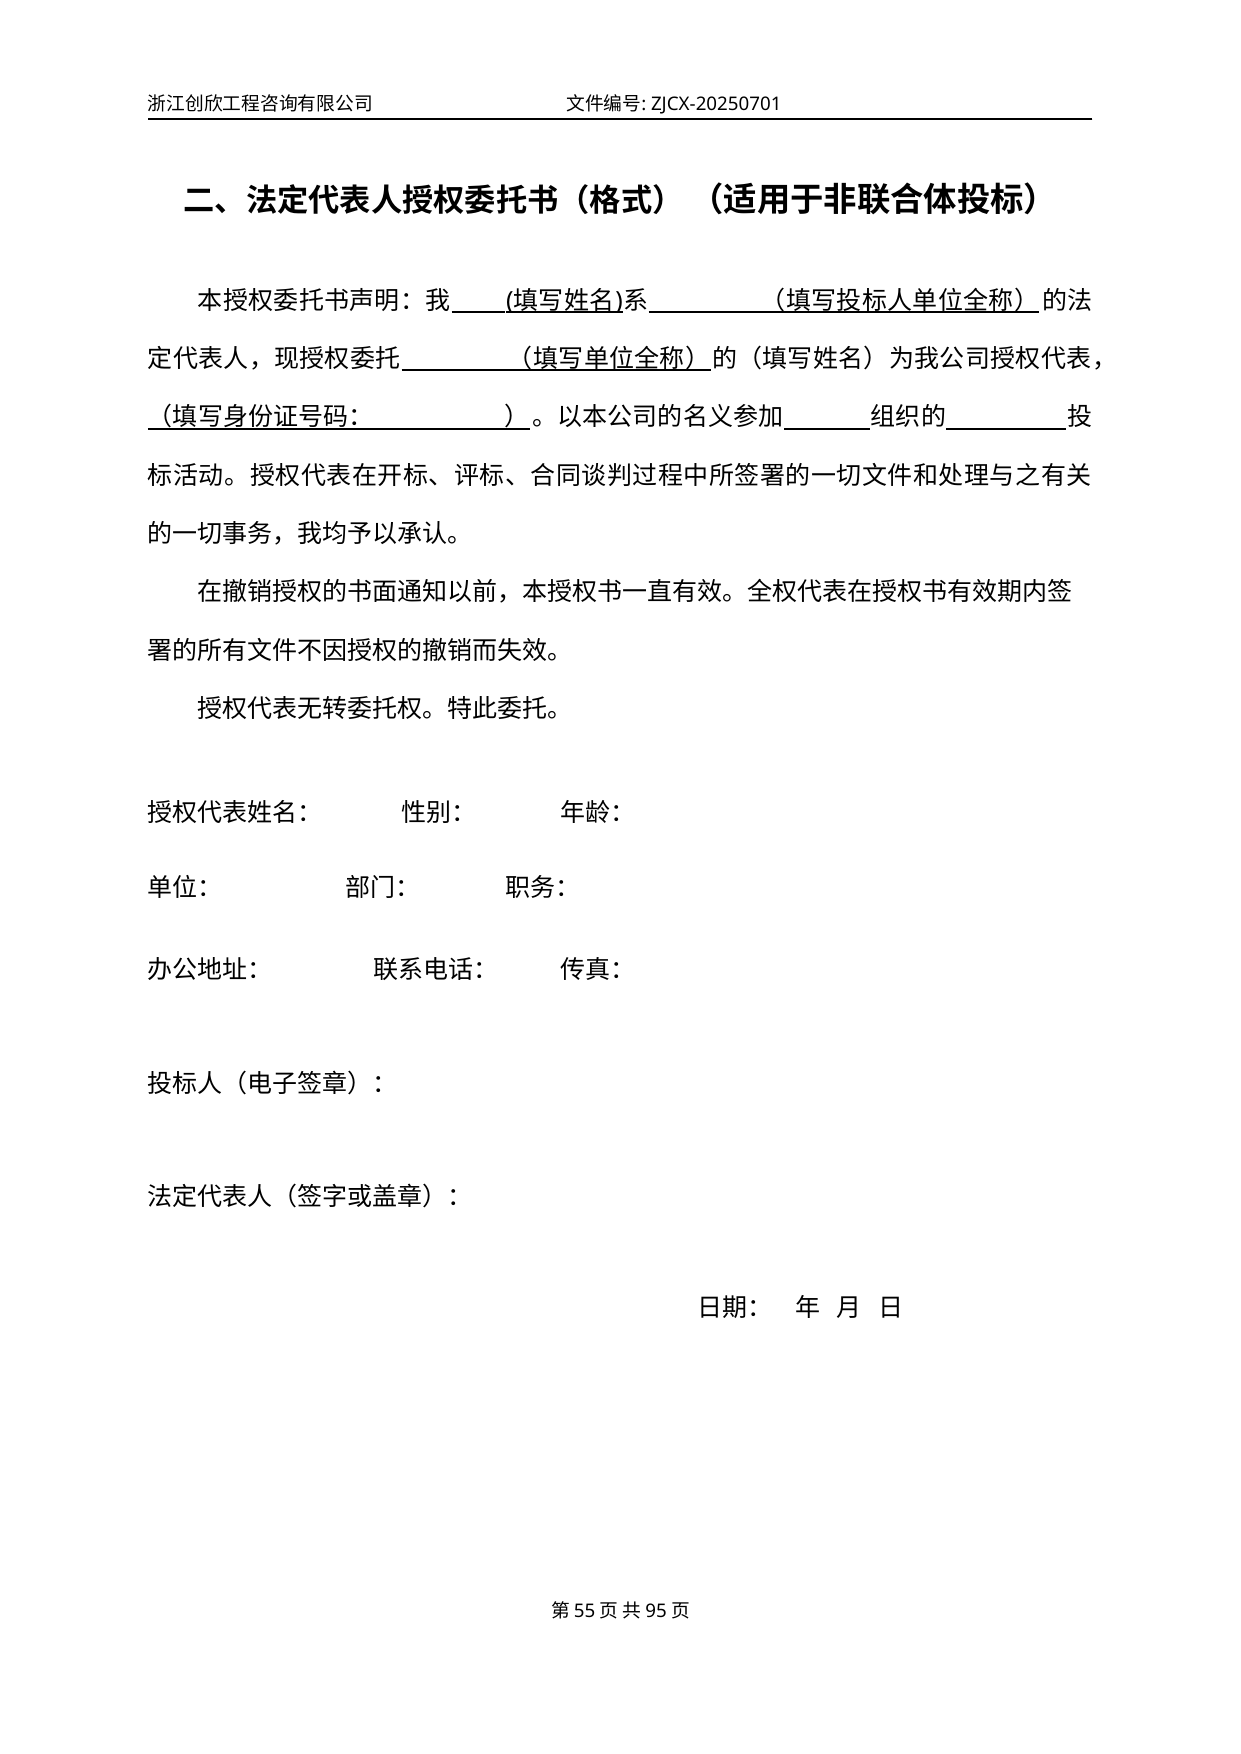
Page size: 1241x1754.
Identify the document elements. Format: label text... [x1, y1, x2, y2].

text 日期： 年 月 日 [148, 1287, 1092, 1324]
text 授权代表无转委托权。特此委托。 [148, 671, 1092, 729]
text 二、法定代表人授权委托书（格式） （适用于非联合体投标） [148, 145, 1092, 228]
text 法定代表人（签字或盖章）： [148, 1175, 1092, 1212]
text 办公地址： 联系电话： 传真： [148, 942, 1092, 987]
text 单位： 部门： 职务： [148, 867, 1092, 904]
text 投标人（电子签章）： [148, 1062, 1092, 1100]
text 在撤销授权的书面通知以前，本授权书一直有效。全权代表在授权书有效期内签署的所有文件不因授权的撤销而失效。 [148, 554, 1092, 671]
text 本授权委托书声明：我 (填写姓名)系 （填写投标人单位全称）的法定代表人，现授权委托 （填写单位全称）的（填写姓名）为我公司授权代表，（填写身份证号码： ）。以本公司的名义参加 组织的 投标活动。授权代表在开标、评标、合同谈判过程中所签署的一切文件和处理与之有关的一切事务，我均予以承认。 [148, 262, 1092, 554]
text 授权代表姓名： 性别： 年龄： [148, 792, 1092, 829]
